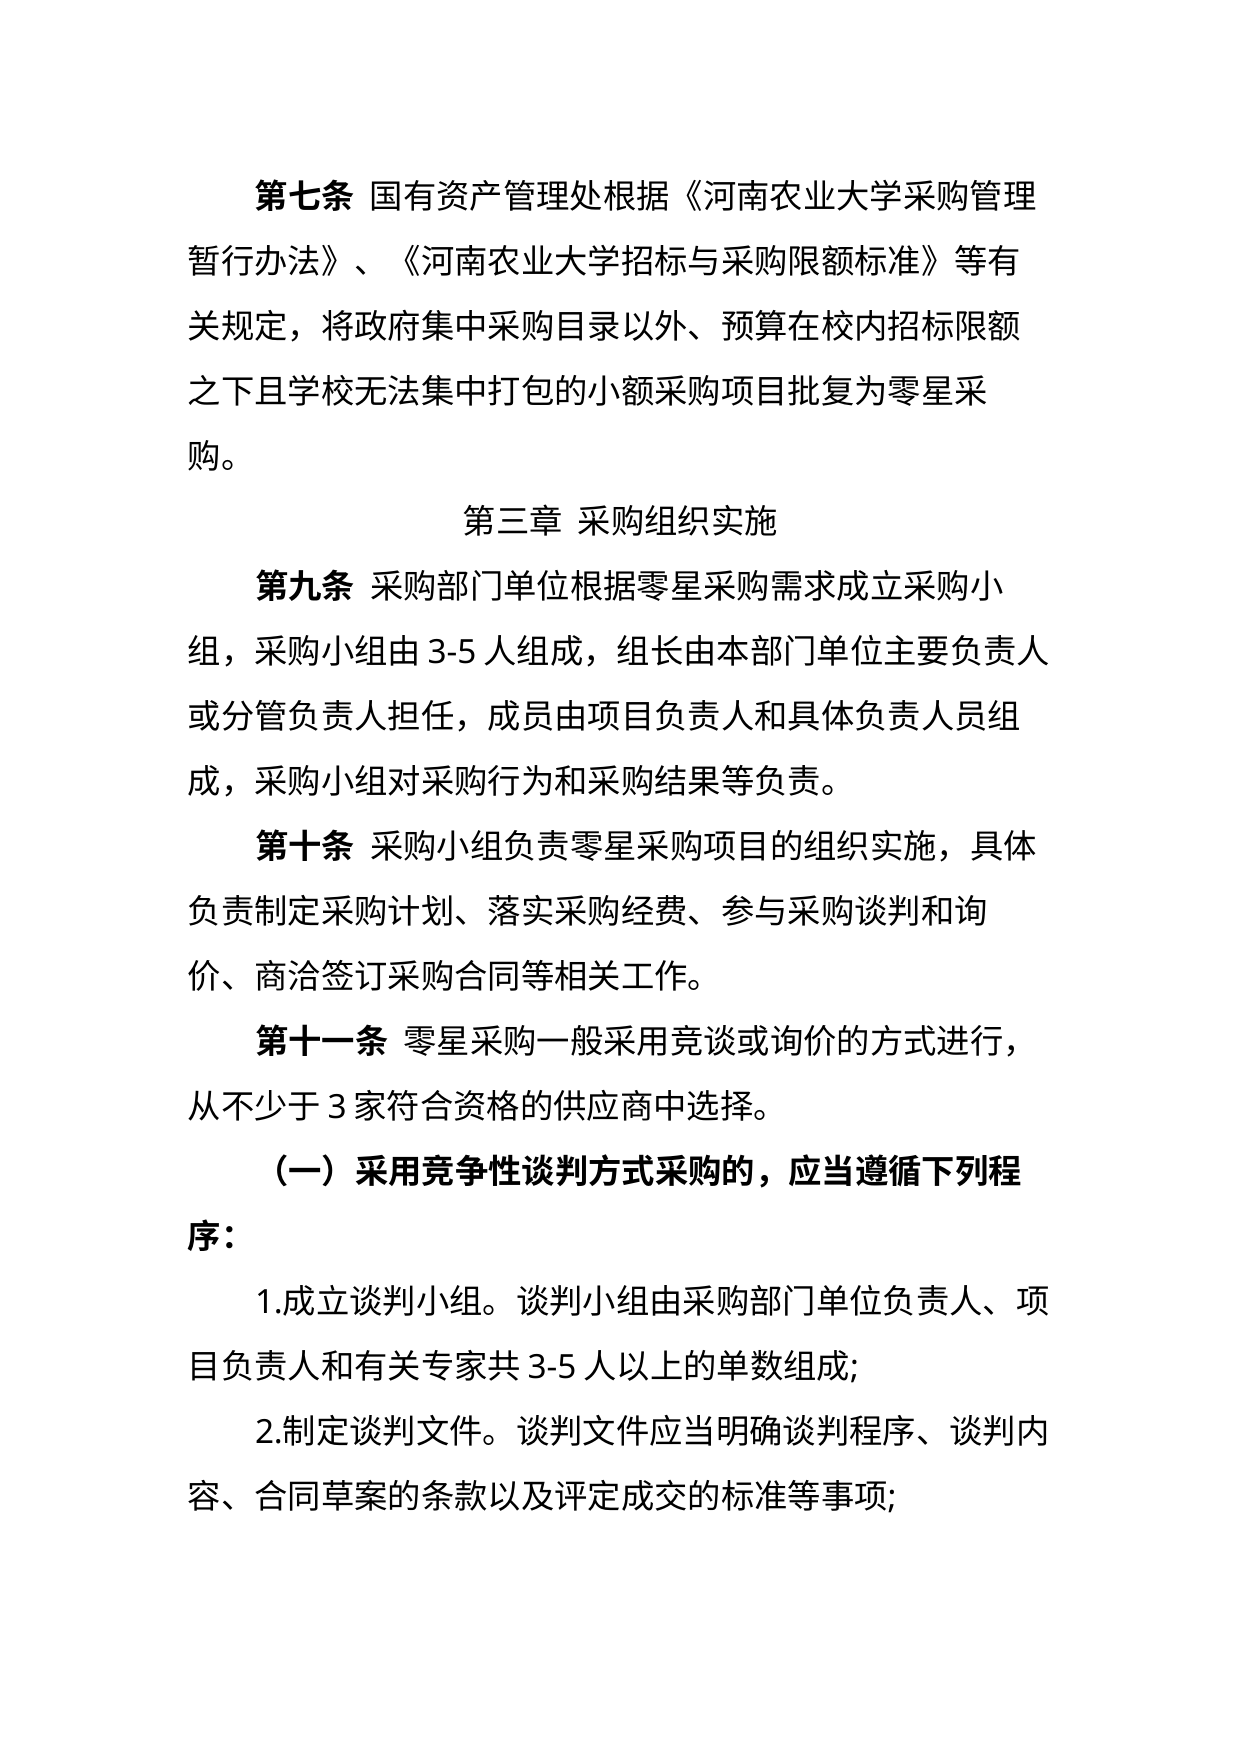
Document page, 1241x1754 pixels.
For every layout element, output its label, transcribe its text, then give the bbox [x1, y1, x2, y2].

text 第十一条 零星采购一般采用竞谈或询价的方式进行，从不少于3家符合资格的供应商中选择。 [187, 1007, 1053, 1137]
text 第三章 采购组织实施 [187, 487, 1053, 552]
text （一）采用竞争性谈判方式采购的，应当遵循下列程序： [187, 1137, 1053, 1267]
text 1.成立谈判小组。谈判小组由采购部门单位负责人、项目负责人和有关专家共3-5人以上的单数组成; [187, 1267, 1053, 1397]
text 第九条 采购部门单位根据零星采购需求成立采购小组，采购小组由3-5人组成，组长由本部门单位主要负责人或分管负责人担任，成员由项目负责人和具体负责人员组成，采购小组对采购行为和采购结果等负责。 [187, 552, 1053, 812]
text 第七条 国有资产管理处根据《河南农业大学采购管理暂行办法》、《河南农业大学招标与采购限额标准》等有关规定，将政府集中采购目录以外、预算在校内招标限额之下且学校无法集中打包的小额采购项目批复为零星采购。 [187, 162, 1053, 487]
text 第十条 采购小组负责零星采购项目的组织实施，具体负责制定采购计划、落实采购经费、参与采购谈判和询价、商洽签订采购合同等相关工作。 [187, 812, 1053, 1007]
text 2.制定谈判文件。谈判文件应当明确谈判程序、谈判内容、合同草案的条款以及评定成交的标准等事项; [187, 1397, 1053, 1527]
